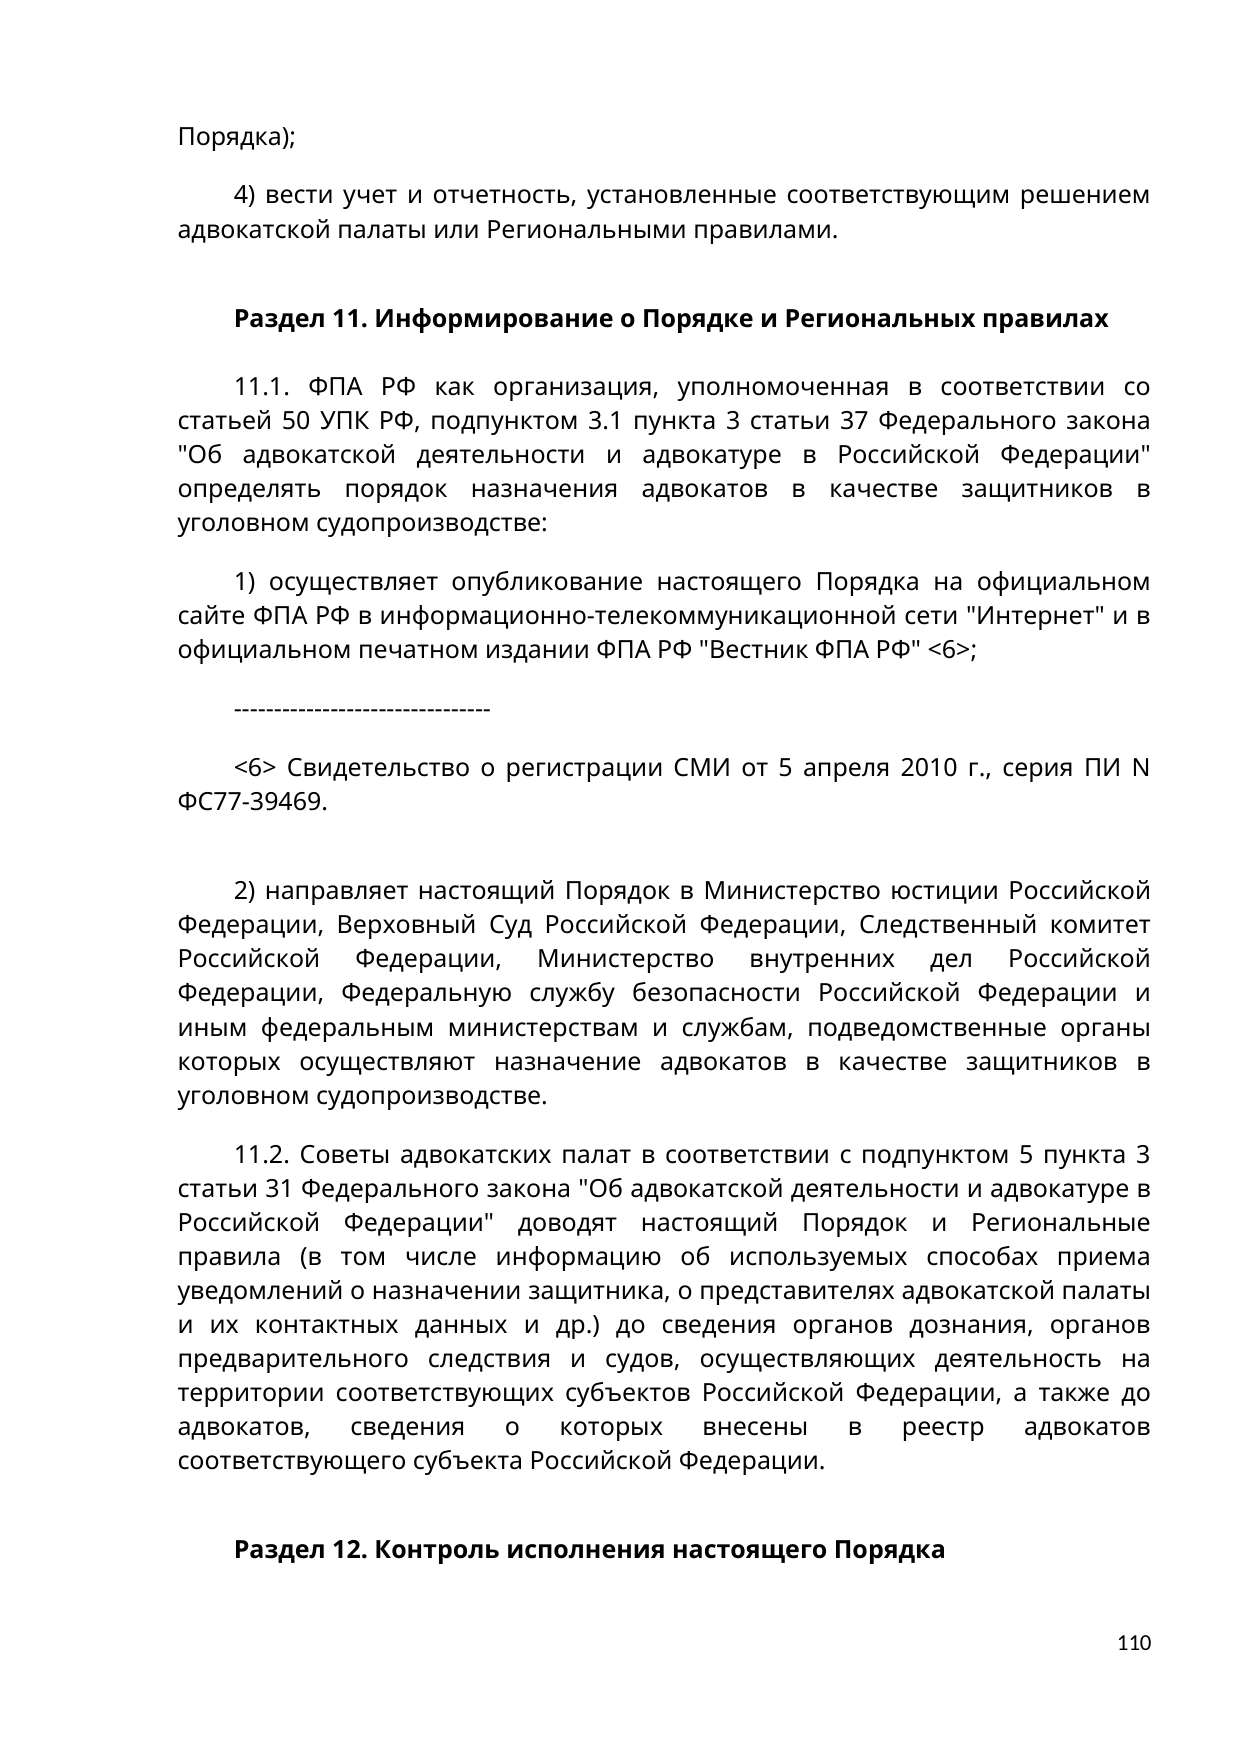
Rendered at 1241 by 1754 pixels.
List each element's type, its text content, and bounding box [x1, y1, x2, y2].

title Раздел 12. Контроль исполнения настоящего Порядка [177, 1532, 1152, 1566]
text 2) направляет настоящий Порядок в Министерство юстиции Российской Федерации, Верховный Суд Российской Федерации, Следственный комитет Российской Федерации, Министерство внутренних дел Российской Федерации, Федеральную службу безопасности Российской Федерации и иным федеральным министерствам и службам, подведомственные органы которых осуществляют назначение адвокатов в качестве защитников в уголовном судопроизводстве. [177, 873, 1152, 1111]
text <6> Свидетельство о регистрации СМИ от 5 апреля 2010 г., серия ПИ N ФС77-39469. [177, 750, 1152, 818]
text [177, 118, 1152, 152]
title Раздел 11. Информирование о Порядке и Региональных правилах [177, 300, 1152, 334]
text 4) вести учет и отчетность, установленные соответствующим решением адвокатской палаты или Региональными правилами. [177, 177, 1152, 245]
text 11.1. ФПА РФ как организация, уполномоченная в соответствии со статьей 50 УПК РФ, подпунктом 3.1 пункта 3 статьи 37 Федерального закона "Об адвокатской деятельности и адвокатуре в Российской Федерации" определять порядок назначения адвокатов в качестве защитников в уголовном судопроизводстве: [177, 368, 1152, 539]
text -------------------------------- [177, 691, 1152, 725]
text 1) осуществляет опубликование настоящего Порядка на официальном сайте ФПА РФ в информационно-телекоммуникационной сети "Интернет" и в официальном печатном издании ФПА РФ "Вестник ФПА РФ" <6>; [177, 564, 1152, 666]
text 11.2. Советы адвокатских палат в соответствии с подпунктом 5 пункта 3 статьи 31 Федерального закона "Об адвокатской деятельности и адвокатуре в Российской Федерации" доводят настоящий Порядок и Региональные правила (в том числе информацию об используемых способах приема уведомлений о назначении защитника, о представителях адвокатской палаты и их контактных данных и др.) до сведения органов дознания, органов предварительного следствия и судов, осуществляющих деятельность на территории соответствующих субъектов Российской Федерации, а также до адвокатов, сведения о которых внесены в реестр адвокатов соответствующего субъекта Российской Федерации. [177, 1136, 1152, 1477]
